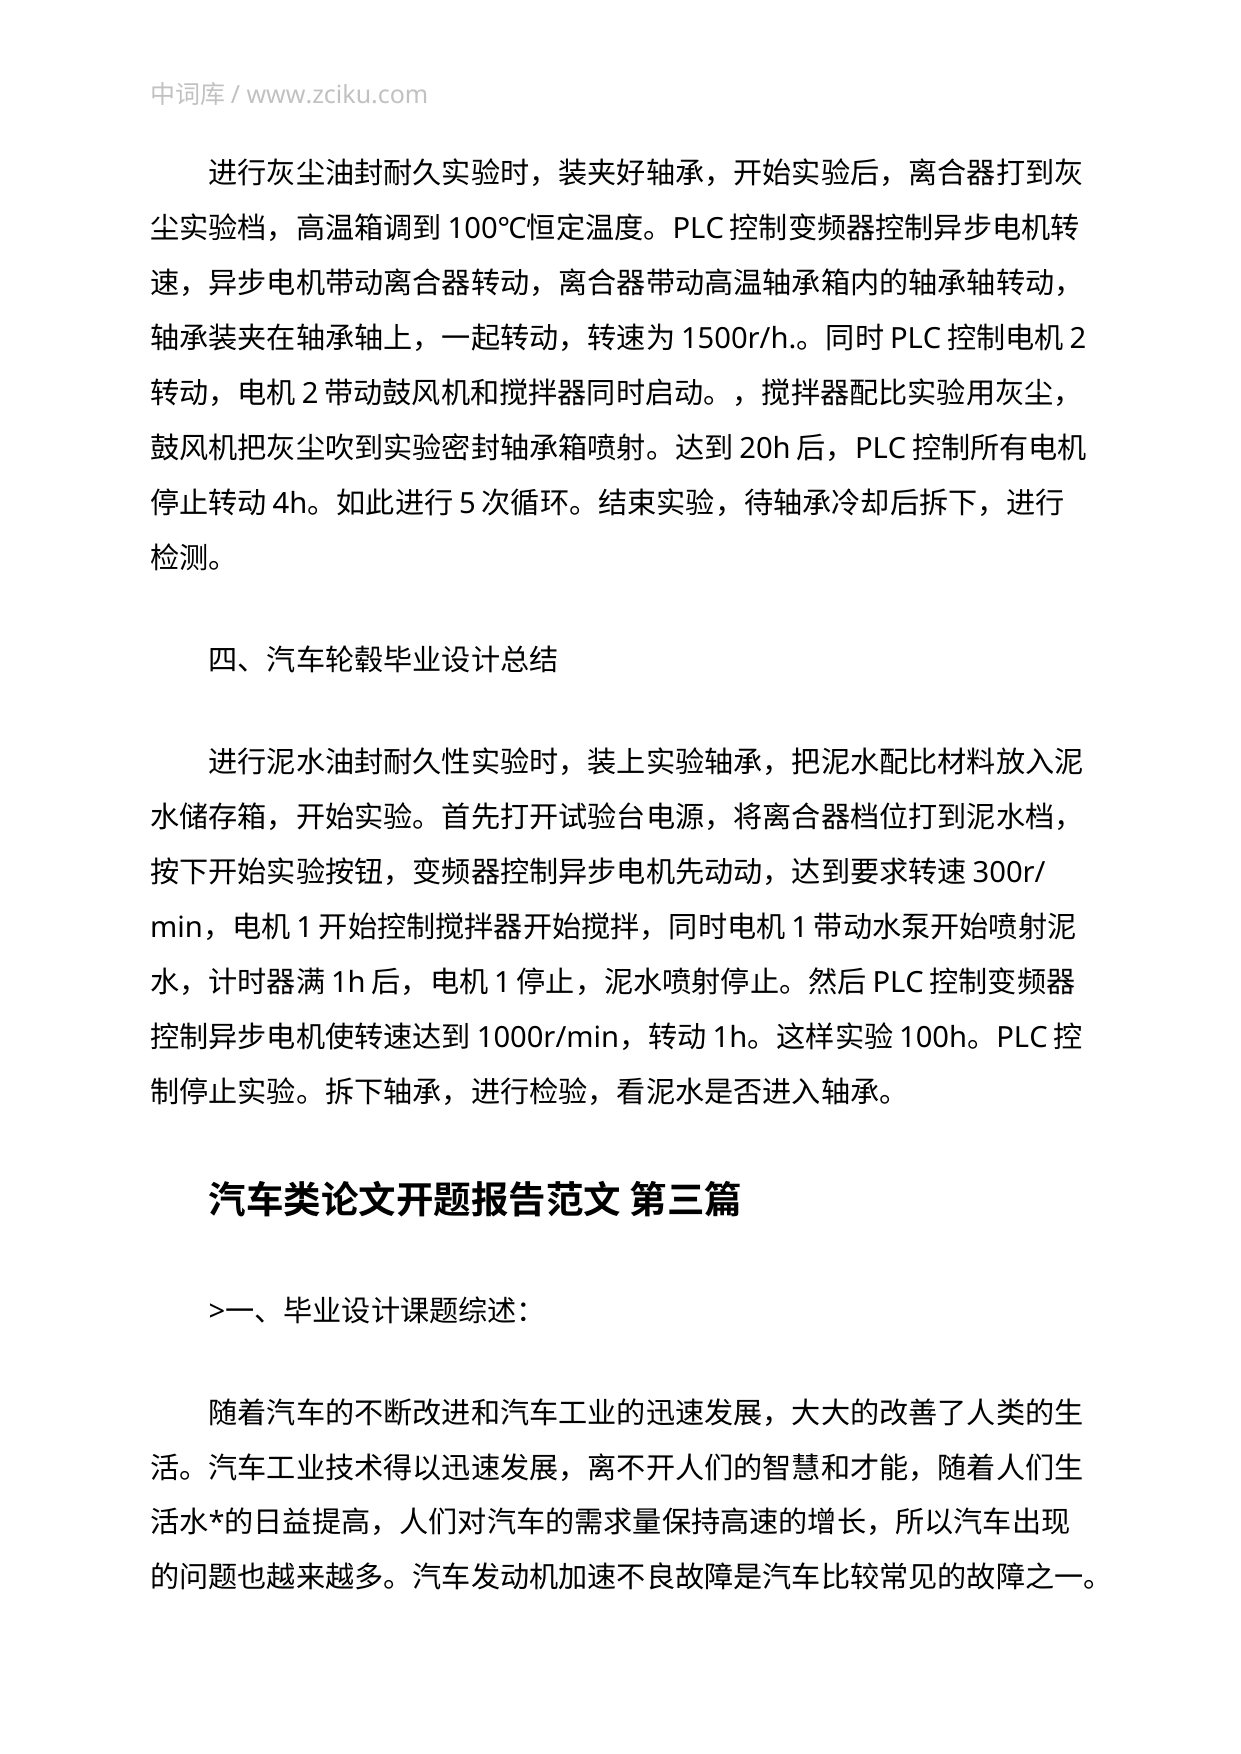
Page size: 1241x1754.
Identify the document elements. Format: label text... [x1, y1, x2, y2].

text 随着汽车的不断改进和汽车工业的迅速发展，大大的改善了人类的生活。汽车工业技术得以迅速发展，离不开人们的智慧和才能，随着人们生活水*的日益提高，人们对汽车的需求量保持高速的增长，所以汽车出现的问题也越来越多。汽车发动机加速不良故障是汽车比较常见的故障之一。 [150, 1389, 1090, 1596]
text 进行灰尘油封耐久实验时，装夹好轴承，开始实验后，离合器打到灰尘实验档，高温箱调到100℃恒定温度。PLC控制变频器控制异步电机转速，异步电机带动离合器转动，离合器带动高温轴承箱内的轴承轴转动，轴承装夹在轴承轴上，一起转动，转速为1500r/h.。同时PLC控制电机2转动，电机2带动鼓风机和搅拌器同时启动。，搅拌器配比实验用灰尘，鼓风机把灰尘吹到实验密封轴承箱喷射。达到20h后，PLC控制所有电机停止转动4h。如此进行5次循环。结束实验，待轴承冷却后拆下，进行检测。 [150, 150, 1090, 577]
text 四、汽车轮毂毕业设计总结 [150, 637, 1090, 679]
text >一、毕业设计课题综述： [150, 1287, 1090, 1330]
text 进行泥水油封耐久性实验时，装上实验轴承，把泥水配比材料放入泥水储存箱，开始实验。首先打开试验台电源，将离合器档位打到泥水档，按下开始实验按钮，变频器控制异步电机先动动，达到要求转速300r/min，电机1开始控制搅拌器开始搅拌，同时电机1带动水泵开始喷射泥水，计时器满1h后，电机1停止，泥水喷射停止。然后PLC控制变频器控制异步电机使转速达到1000r/min，转动1h。这样实验100h。PLC控制停止实验。拆下轴承，进行检验，看泥水是否进入轴承。 [150, 738, 1090, 1110]
text 汽车类论文开题报告范文 第三篇 [150, 1170, 1090, 1224]
